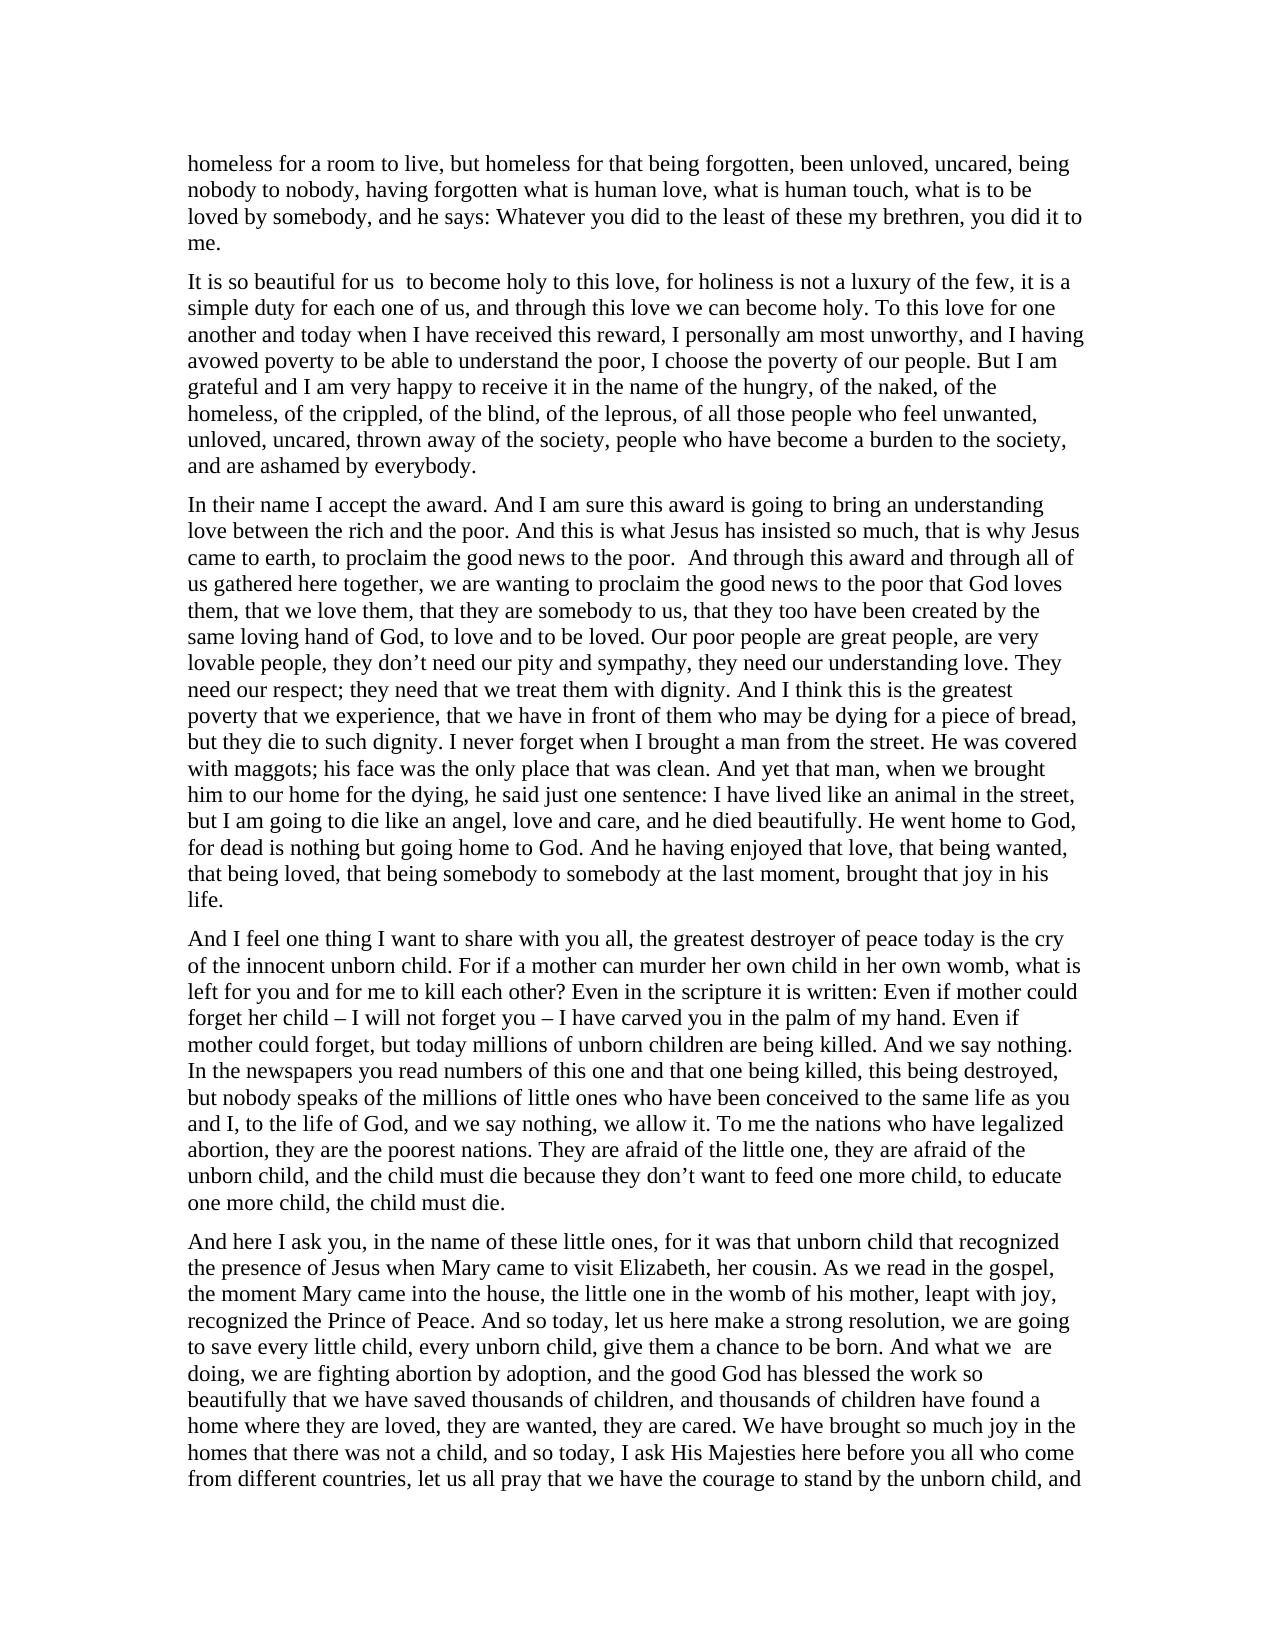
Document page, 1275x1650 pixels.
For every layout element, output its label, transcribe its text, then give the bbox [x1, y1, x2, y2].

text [187, 150, 1087, 255]
text And I feel one thing I want to share with you all, the greatest destroyer of peace today is the cry of the innocent unborn child. For if a mother can murder her own child in her own womb, what is left for you and for me to kill each other? Even in the scripture it is written: Even if mother could forget her child – I will not forget you – I have carved you in the palm of my hand. Even if mother could forget, but today millions of unborn children are being killed. And we say nothing. In the newspapers you read numbers of this one and that one being killed, this being destroyed, but nobody speaks of the millions of little ones who have been conceived to the same life as you and I, to the life of God, and we say nothing, we allow it. To me the nations who have legalized abortion, they are the poorest nations. They are afraid of the little one, they are afraid of the unborn child, and the child must die because they don’t want to feed one more child, to educate one more child, the child must die. [187, 925, 1087, 1215]
text It is so beautiful for us to become holy to this love, for holiness is not a luxury of the few, it is a simple duty for each one of us, and through this love we can become holy. To this love for one another and today when I have received this reward, I personally am most unworthy, and I having avowed poverty to be able to understand the poor, I choose the poverty of our people. But I am grateful and I am very happy to receive it in the name of the hungry, of the naked, of the homeless, of the crippled, of the blind, of the leprous, of all those people who feel unwanted, unloved, uncared, thrown away of the society, people who have become a burden to the society, and are ashamed by everybody. [187, 268, 1087, 479]
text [187, 1228, 1087, 1491]
text In their name I accept the award. And I am sure this award is going to bring an understanding love between the rich and the poor. And this is what Jesus has insisted so much, that is why Jesus came to earth, to proclaim the good news to the poor. And through this award and through all of us gathered here together, we are wanting to proclaim the good news to the poor that God loves them, that we love them, that they are somebody to us, that they too have been created by the same loving hand of God, to love and to be loved. Our poor people are great people, are very lovable people, they don’t need our pity and sympathy, they need our understanding love. They need our respect; they need that we treat them with dignity. And I think this is the greatest poverty that we experience, that we have in front of them who may be dying for a piece of bread, but they die to such dignity. I never forget when I brought a man from the street. He was covered with maggots; his face was the only place that was clean. And yet that man, when we brought him to our home for the dying, he said just one sentence: I have lived like an animal in the street, but I am going to die like an angel, love and care, and he died beautifully. He went home to God, for dead is nothing but going home to God. And he having enjoyed that love, that being wanted, that being loved, that being somebody to somebody at the last moment, brought that joy in his life. [187, 491, 1087, 913]
